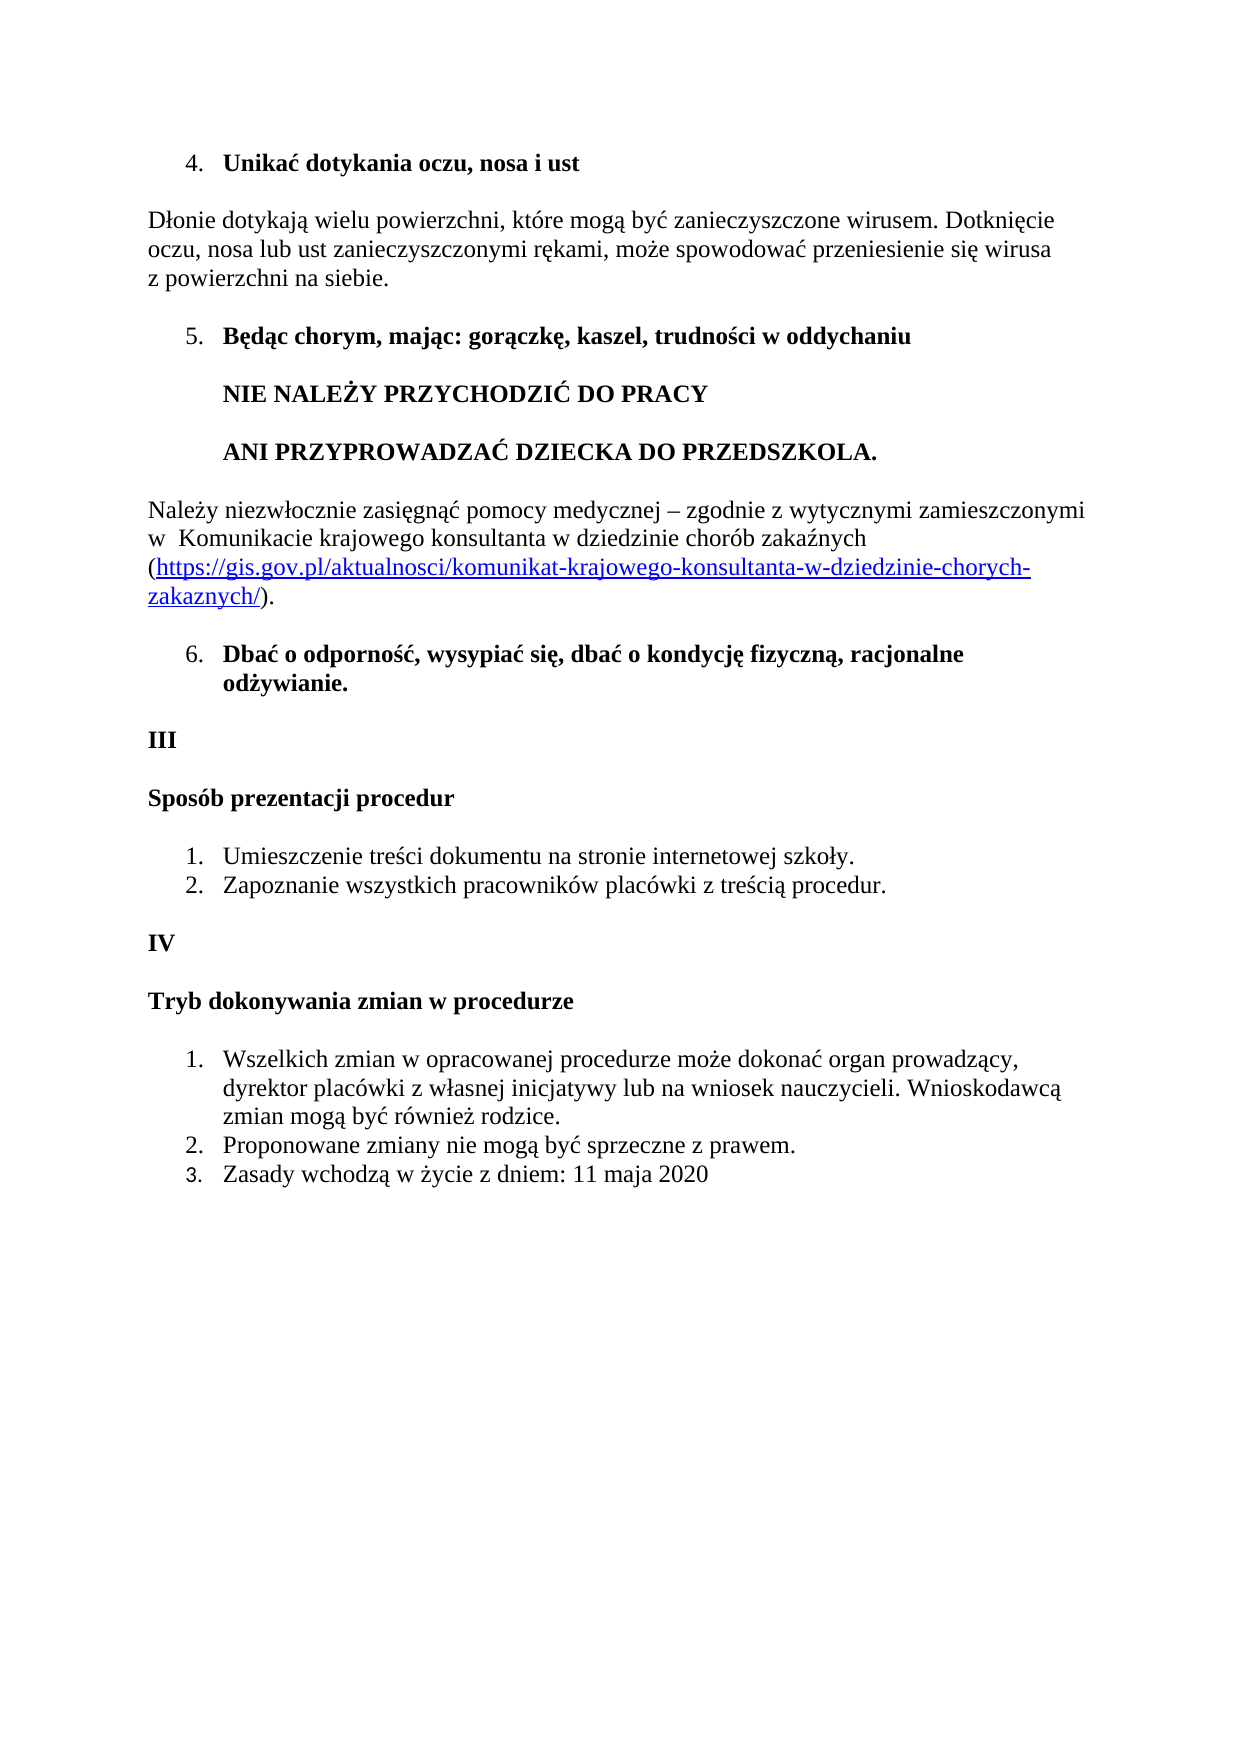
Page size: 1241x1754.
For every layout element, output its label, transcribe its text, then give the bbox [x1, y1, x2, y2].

text ANI PRZYPROWADZAĆ DZIECKA DO PRZEDSZKOLA. [223, 437, 1093, 466]
text Należy niezwłocznie zasięgnąć pomocy medycznej – zgodnie z wytycznymi zamieszczonymi w Komunikacie krajowego konsultanta w dziedzinie chorób zakaźnych (https://gis.gov.pl/aktualnosci/komunikat-krajowego-konsultanta-w-dziedzinie-chorych-zakaznych/). [148, 495, 1093, 610]
list Będąc chorym, mając: gorączkę, kaszel, trudności w oddychaniu [185, 321, 1093, 350]
list Dbać o odporność, wysypiać się, dbać o kondycję fizyczną, racjonalne odżywianie. [185, 639, 1093, 696]
text III [148, 726, 1093, 754]
list Zasady wchodzą w życie z dniem: 11 maja 2020 [185, 1159, 1093, 1188]
list Wszelkich zmian w opracowanej procedurze może dokonać organ prowadzący, dyrektor placówki z własnej inicjatywy lub na wniosek nauczycieli. Wnioskodawcą zmian mogą być również rodzice. [185, 1044, 1093, 1130]
list Zapoznanie wszystkich pracowników placówki z treścią procedur. [185, 870, 1093, 899]
text NIE NALEŻY PRZYCHODZIĆ DO PRACY [223, 379, 1093, 408]
list Proponowane zmiany nie mogą być sprzeczne z prawem. [185, 1130, 1093, 1159]
text Sposób prezentacji procedur [148, 783, 1093, 812]
text IV [148, 928, 1093, 957]
list Unikać dotykania oczu, nosa i ust [185, 148, 1093, 176]
text Tryb dokonywania zmian w procedurze [148, 986, 1093, 1015]
list Umieszczenie treści dokumentu na stronie internetowej szkoły. [185, 841, 1093, 870]
text Dłonie dotykają wielu powierzchni, które mogą być zanieczyszczone wirusem. Dotknięcie oczu, nosa lub ust zanieczyszczonymi rękami, może spowodować przeniesienie się wirusa z powierzchni na siebie. [148, 206, 1093, 292]
